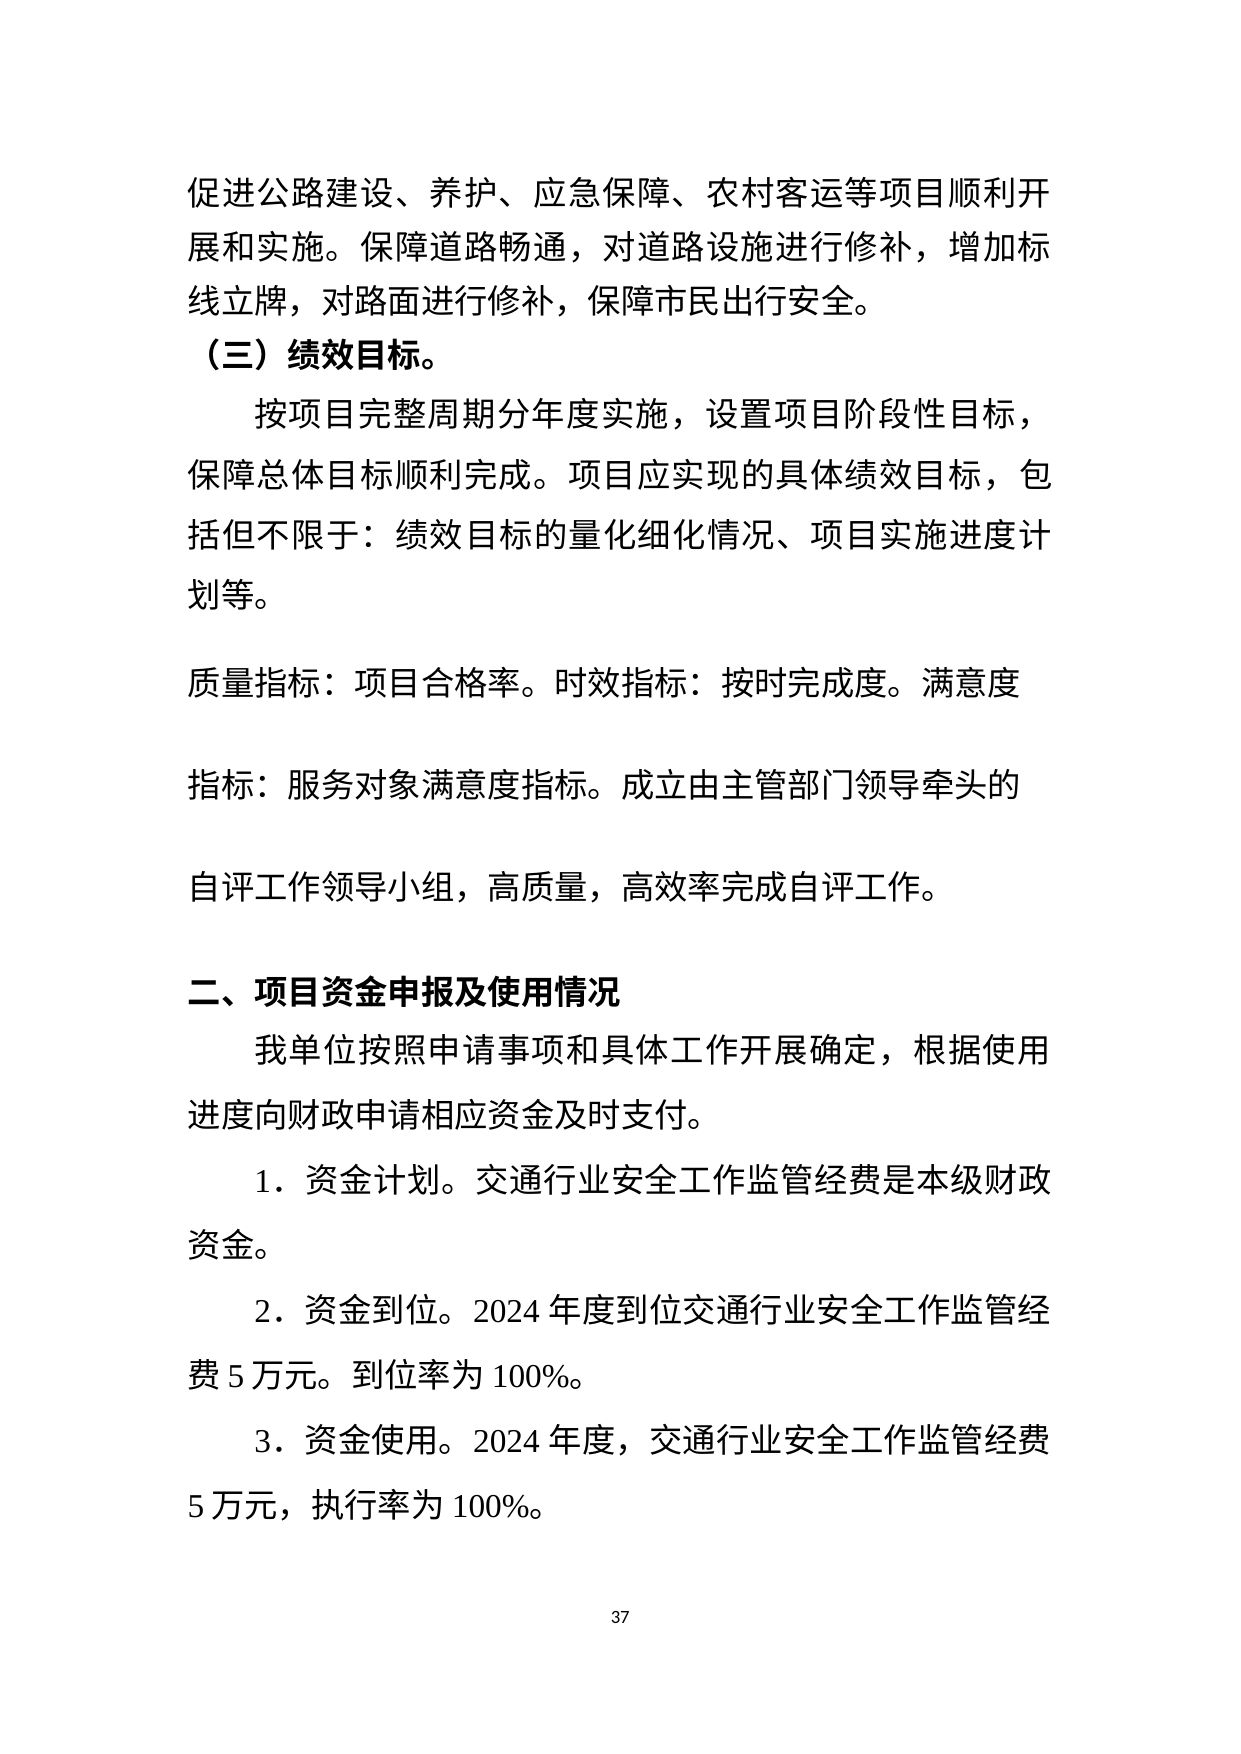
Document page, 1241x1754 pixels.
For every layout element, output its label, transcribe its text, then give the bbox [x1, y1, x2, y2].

list 按项目完整周期分年度实施，设置项目阶段性目标，保障总体目标顺利完成。项目应实现的具体绩效目标，包括但不限于：绩效目标的量化细化情况、项目实施进度计划等。 [187, 379, 1053, 619]
text 二、项目资金申报及使用情况 [187, 961, 1053, 1015]
text （三）绩效目标。 [187, 324, 1053, 379]
text 2．资金到位。2024 年度到位交通行业安全工作监管经费5万元。到位率为 100%。 [187, 1275, 1053, 1405]
text 3．资金使用。2024 年度，交通行业安全工作监管经费5万元，执行率为 100%。 [187, 1405, 1053, 1535]
text 1．资金计划。交通行业安全工作监管经费是本级财政资金。 [187, 1145, 1053, 1275]
text 我单位按照申请事项和具体工作开展确定，根据使用进度向财政申请相应资金及时支付。 [187, 1015, 1053, 1145]
text 促进公路建设、养护、应急保障、农村客运等项目顺利开展和实施。保障道路畅通，对道路设施进行修补，增加标线立牌，对路面进行修补，保障市民出行安全。 [187, 162, 1053, 324]
list 质量指标：项目合格率。时效指标：按时完成度。满意度指标：服务对象满意度指标。成立由主管部门领导牵头的自评工作领导小组，高质量，高效率完成自评工作。 [187, 649, 1053, 918]
